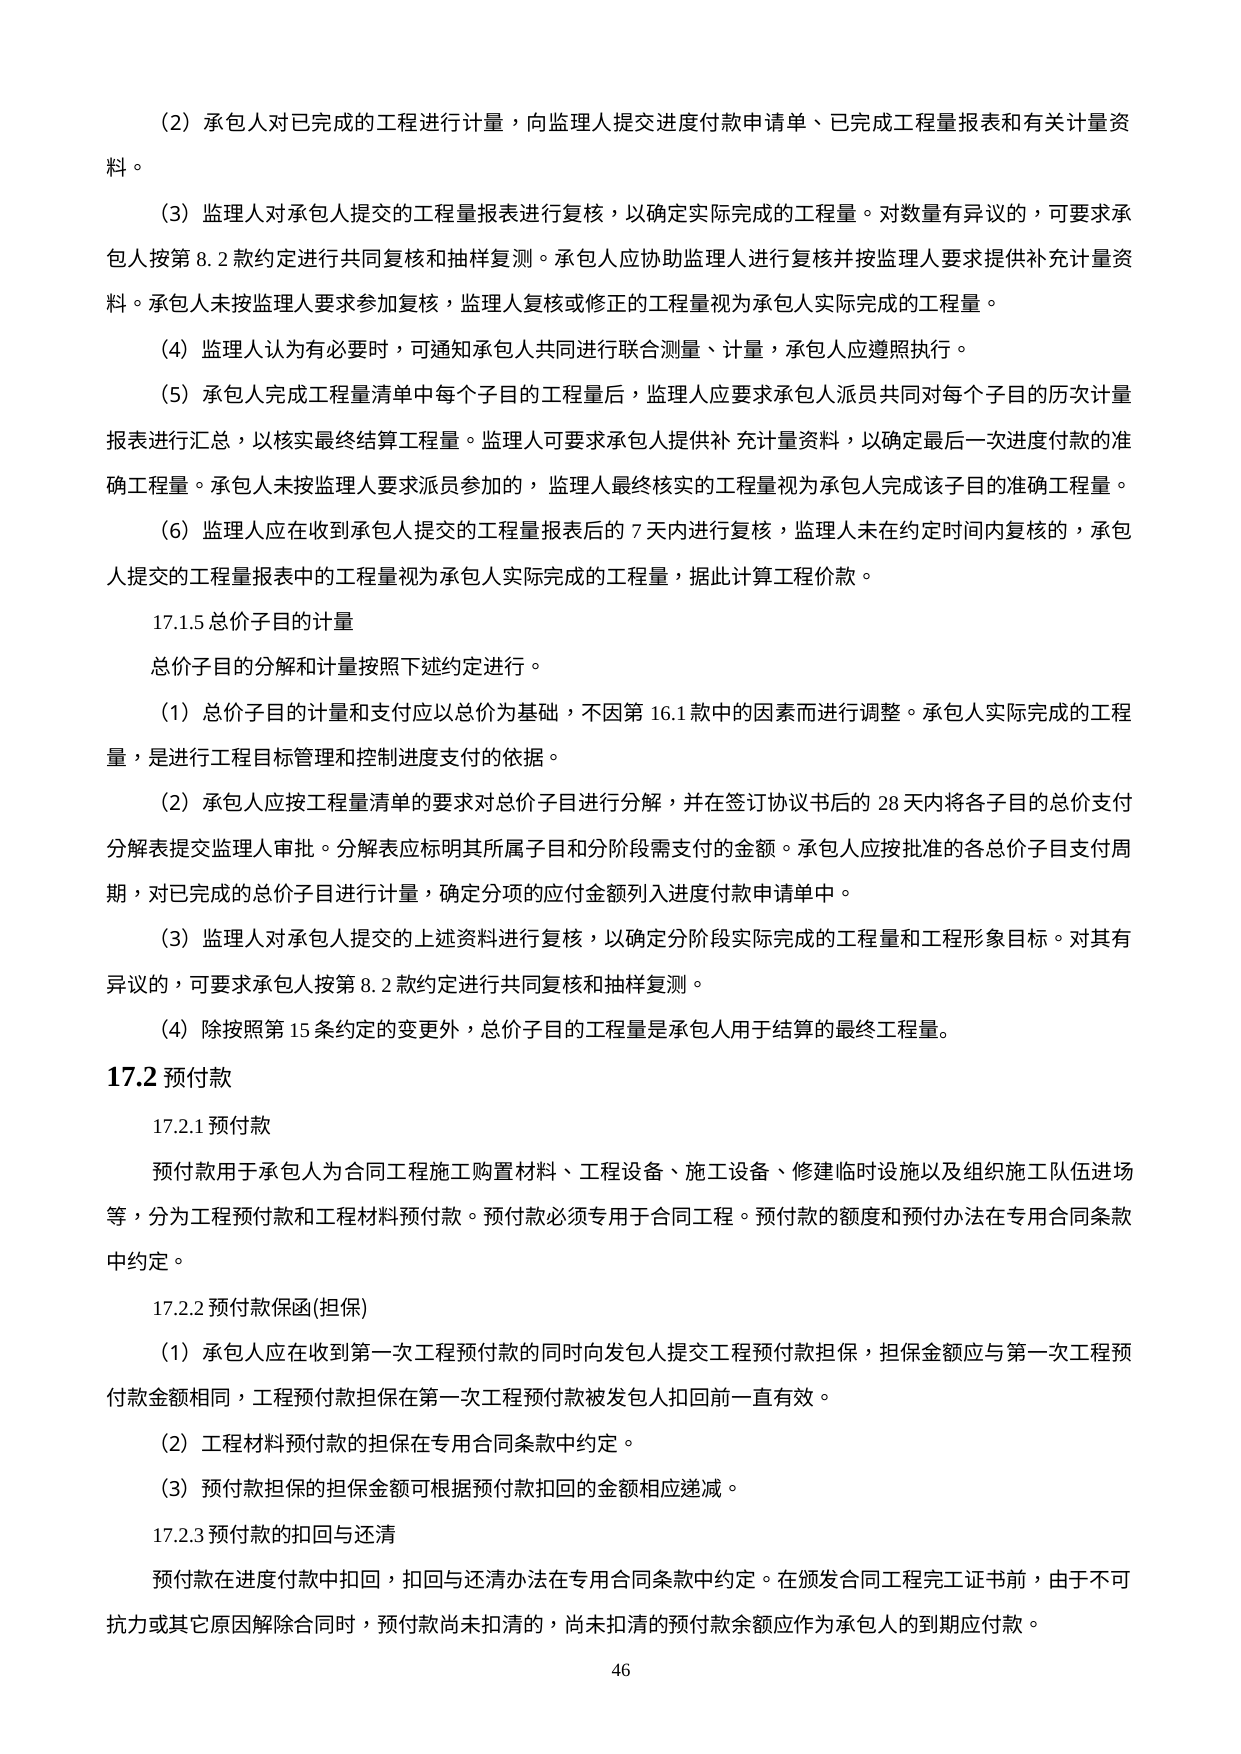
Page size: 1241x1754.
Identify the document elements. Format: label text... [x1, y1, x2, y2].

list （3）预付款担保的担保金额可根据预付款扣回的金额相应递减。 [106, 1472, 1134, 1503]
list （2）承包人对已完成的工程进行计量，向监理人提交进度付款申请单、已完成工程量报表和有关计量资料。 [106, 106, 1134, 182]
list （2）承包人应按工程量清单的要求对总价子目进行分解，并在签订协议书后的28天内将各子目的总价支付分解表提交监理人审批。分解表应标明其所属子目和分阶段需支付的金额。承包人应按批准的各总价子目支付周期，对已完成的总价子目进行计量，确定分项的应付金额列入进度付款申请单中。 [106, 787, 1134, 907]
list （4）除按照第15条约定的变更外，总价子目的工程量是承包人用于结算的最终工程量。 [106, 1013, 1134, 1044]
list （2）工程材料预付款的担保在专用合同条款中约定。 [106, 1427, 1134, 1457]
text 17.1.5总价子目的计量 [106, 605, 1134, 635]
text 17.2预付款 [106, 1059, 1134, 1093]
list （4）监理人认为有必要时，可通知承包人共同进行联合测量、计量，承包人应遵照执行。 [106, 333, 1134, 363]
text 总价子目的分解和计量按照下述约定进行。 [106, 651, 1134, 681]
text 17.2.1预付款 [106, 1110, 1134, 1140]
text 预付款用于承包人为合同工程施工购置材料、工程设备、施工设备、修建临时设施以及组织施工队伍进场等，分为工程预付款和工程材料预付款。预付款必须专用于合同工程。预付款的额度和预付办法在专用合同条款中约定。 [106, 1155, 1134, 1276]
list （5）承包人完成工程量清单中每个子目的工程量后，监理人应要求承包人派员共同对每个子目的历次计量报表进行汇总，以核实最终结算工程量。监理人可要求承包人提供补 充计量资料，以确定最后一次进度付款的准确工程量。承包人未按监理人要求派员参加的， 监理人最终核实的工程量视为承包人完成该子目的准确工程量。 [106, 378, 1134, 499]
list （3）监理人对承包人提交的上述资料进行复核，以确定分阶段实际完成的工程量和工程形象目标。对其有异议的，可要求承包人按第8. 2款约定进行共同复核和抽样复测。 [106, 923, 1134, 998]
text 17.2.3预付款的扣回与还清 [106, 1518, 1134, 1548]
text 预付款在进度付款中扣回，扣回与还清办法在专用合同条款中约定。在颁发合同工程完工证书前，由于不可抗力或其它原因解除合同时，预付款尚未扣清的，尚未扣清的预付款余额应作为承包人的到期应付款。 [106, 1563, 1134, 1639]
list （6）监理人应在收到承包人提交的工程量报表后的7天内进行复核，监理人未在约定时间内复核的，承包人提交的工程量报表中的工程量视为承包人实际完成的工程量，据此计算工程价款。 [106, 514, 1134, 590]
list （3）监理人对承包人提交的工程量报表进行复核，以确定实际完成的工程量。对数量有异议的，可要求承包人按第8. 2款约定进行共同复核和抽样复测。承包人应协助监理人进行复核并按监理人要求提供补充计量资料。承包人未按监理人要求参加复核，监理人复核或修正的工程量视为承包人实际完成的工程量。 [106, 197, 1134, 318]
text 17.2.2预付款保函(担保) [106, 1291, 1134, 1321]
list （1）承包人应在收到第一次工程预付款的同时向发包人提交工程预付款担保，担保金额应与第一次工程预付款金额相同，工程预付款担保在第一次工程预付款被发包人扣回前一直有效。 [106, 1336, 1134, 1412]
list （1）总价子目的计量和支付应以总价为基础，不因第16.1款中的因素而进行调整。承包人实际完成的工程量，是进行工程目标管理和控制进度支付的依据。 [106, 696, 1134, 771]
